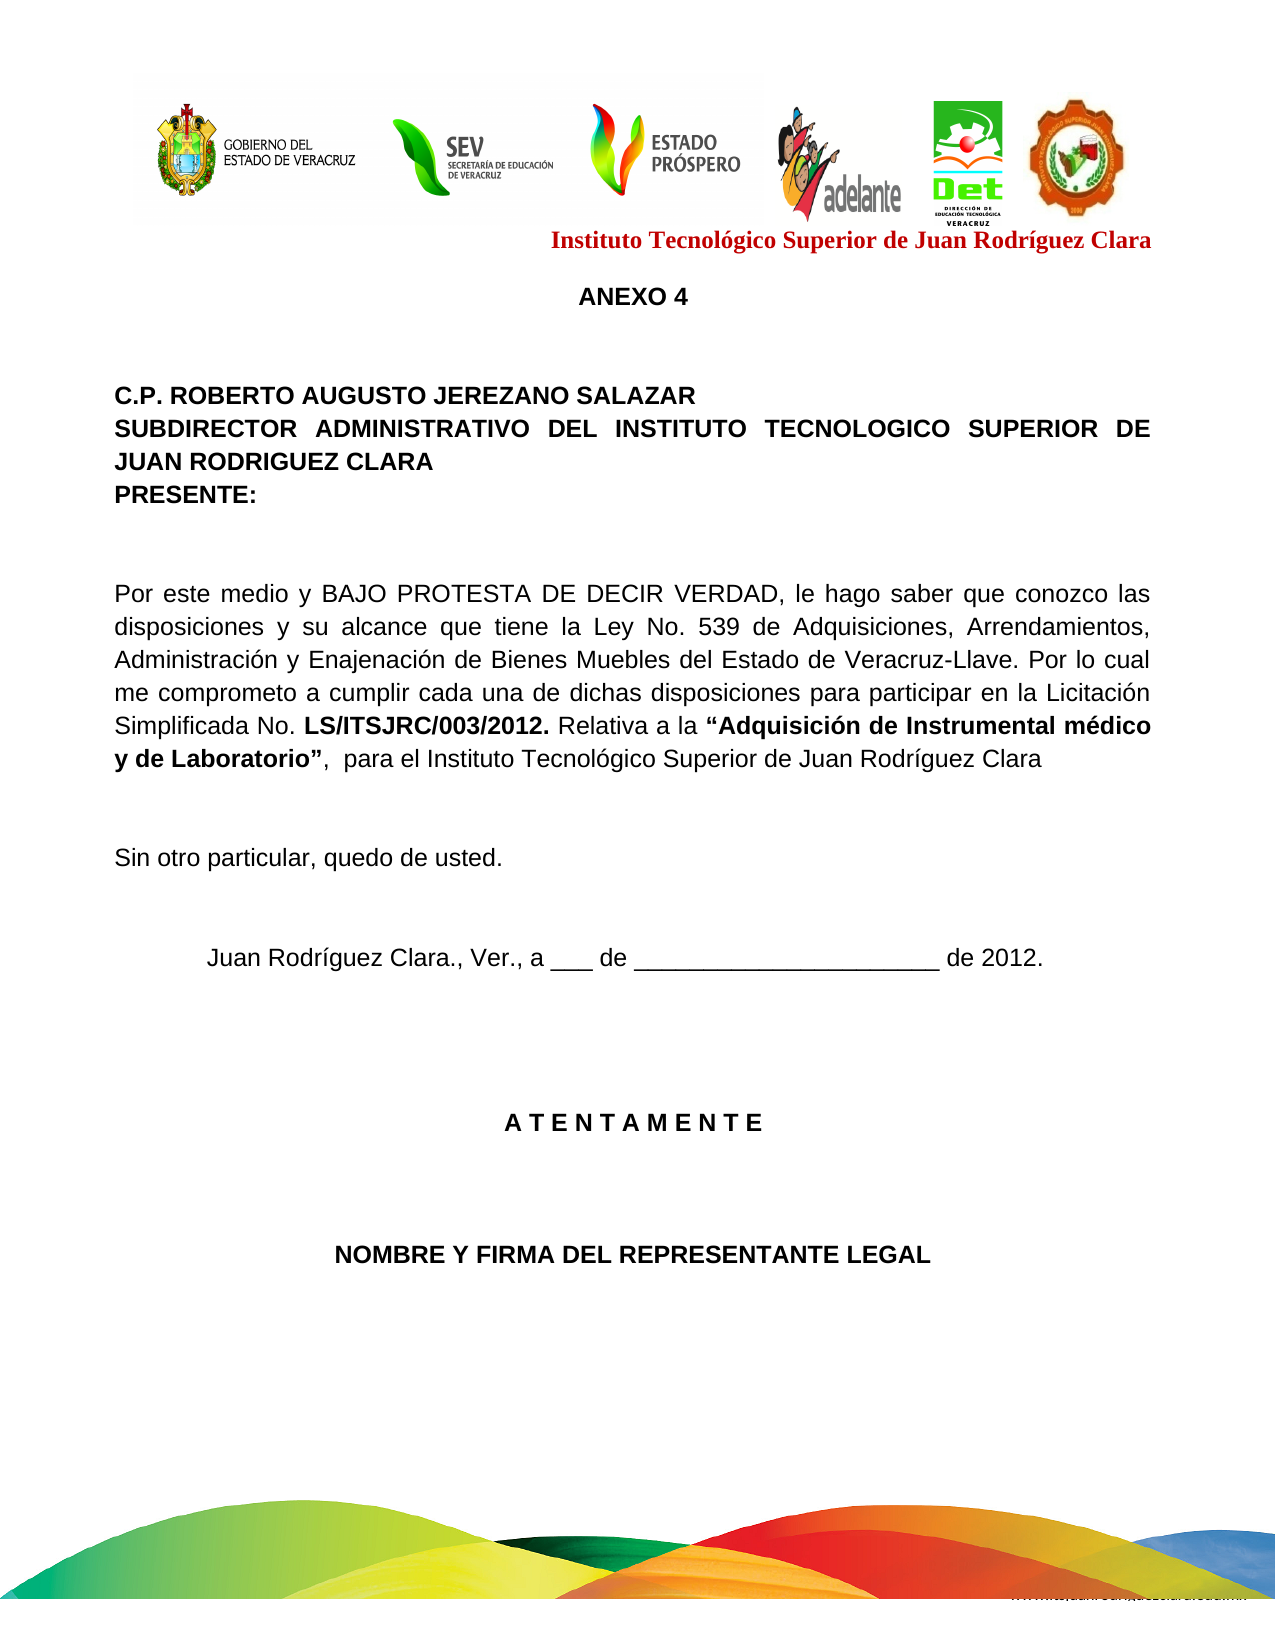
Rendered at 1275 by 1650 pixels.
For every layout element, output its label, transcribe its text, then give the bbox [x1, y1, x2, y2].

picture [933, 101, 1003, 226]
list Juan Rodríguez Clara., Ver., a ___ de ______________________ de 2012. [114, 942, 1152, 971]
list ANEXO 4 [114, 282, 1152, 311]
list NOMBRE Y FIRMA DEL REPRESENTANTE LEGAL [114, 1240, 1152, 1268]
picture [0, 1495, 1275, 1599]
picture [774, 105, 903, 226]
picture [132, 73, 765, 226]
list PRESENTE: [114, 480, 1152, 509]
list Por este medio y BAJO PROTESTA DE DECIR VERDAD, le hago saber que conozco las disposiciones y su alcance que tiene la Ley No. 539 de Adquisiciones, Arrendamientos, Administración y Enajenación de Bienes Muebles del Estado de Veracruz-Llave. Por lo cual me comprometo a cumplir cada una de dichas disposiciones para participar en la Licitación Simplificada No. LS/ITSJRC/003/2012. Relativa a la “Adquisición de Instrumental médico y de Laboratorio”, para el Instituto Tecnológico Superior de Juan Rodríguez Clara [114, 579, 1152, 773]
picture [1023, 92, 1130, 226]
list C.P. ROBERTO AUGUSTO JEREZANO SALAZAR [114, 381, 1152, 410]
list Sin otro particular, quedo de usted. [114, 843, 1152, 872]
list SUBDIRECTOR ADMINISTRATIVO DEL INSTITUTO TECNOLOGICO SUPERIOR DE JUAN RODRIGUEZ CLARA [114, 414, 1152, 476]
list A T E N T A M E N T E [114, 1108, 1152, 1136]
